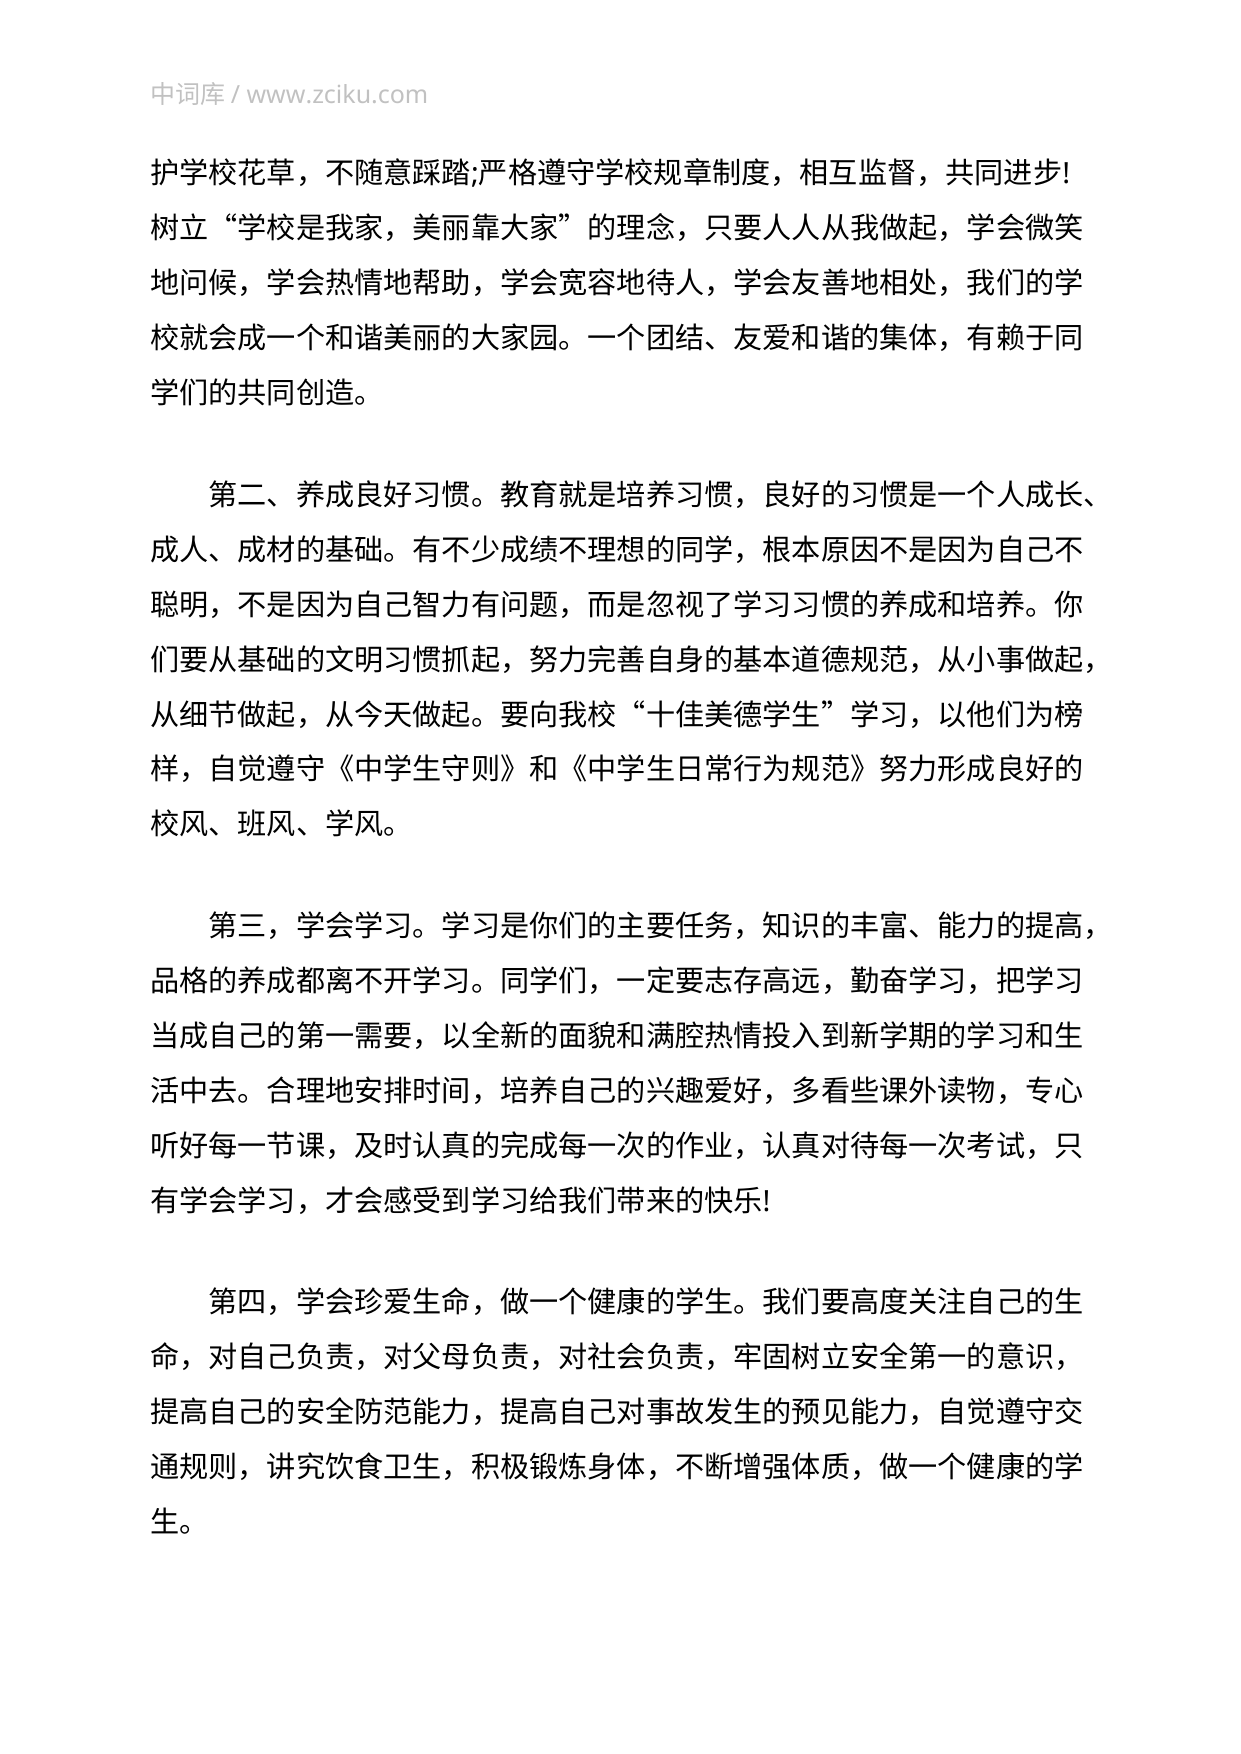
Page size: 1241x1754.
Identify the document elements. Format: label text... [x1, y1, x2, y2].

text 第四，学会珍爱生命，做一个健康的学生。我们要高度关注自己的生命，对自己负责，对父母负责，对社会负责，牢固树立安全第一的意识，提高自己的安全防范能力，提高自己对事故发生的预见能力，自觉遵守交通规则，讲究饮食卫生，积极锻炼身体，不断增强体质，做一个健康的学生。 [150, 1279, 1090, 1541]
text 第二、养成良好习惯。教育就是培养习惯，良好的习惯是一个人成长、成人、成材的基础。有不少成绩不理想的同学，根本原因不是因为自己不聪明，不是因为自己智力有问题，而是忽视了学习习惯的养成和培养。你们要从基础的文明习惯抓起，努力完善自身的基本道德规范，从小事做起，从细节做起，从今天做起。要向我校“十佳美德学生”学习，以他们为榜样，自觉遵守《中学生守则》和《中学生日常行为规范》努力形成良好的校风、班风、学风。 [150, 471, 1090, 843]
text 第三，学会学习。学习是你们的主要任务，知识的丰富、能力的提高，品格的养成都离不开学习。同学们，一定要志存高远，勤奋学习，把学习当成自己的第一需要，以全新的面貌和满腔热情投入到新学期的学习和生活中去。合理地安排时间，培养自己的兴趣爱好，多看些课外读物，专心听好每一节课，及时认真的完成每一次的作业，认真对待每一次考试，只有学会学习，才会感受到学习给我们带来的快乐! [150, 903, 1090, 1219]
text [150, 150, 1090, 412]
